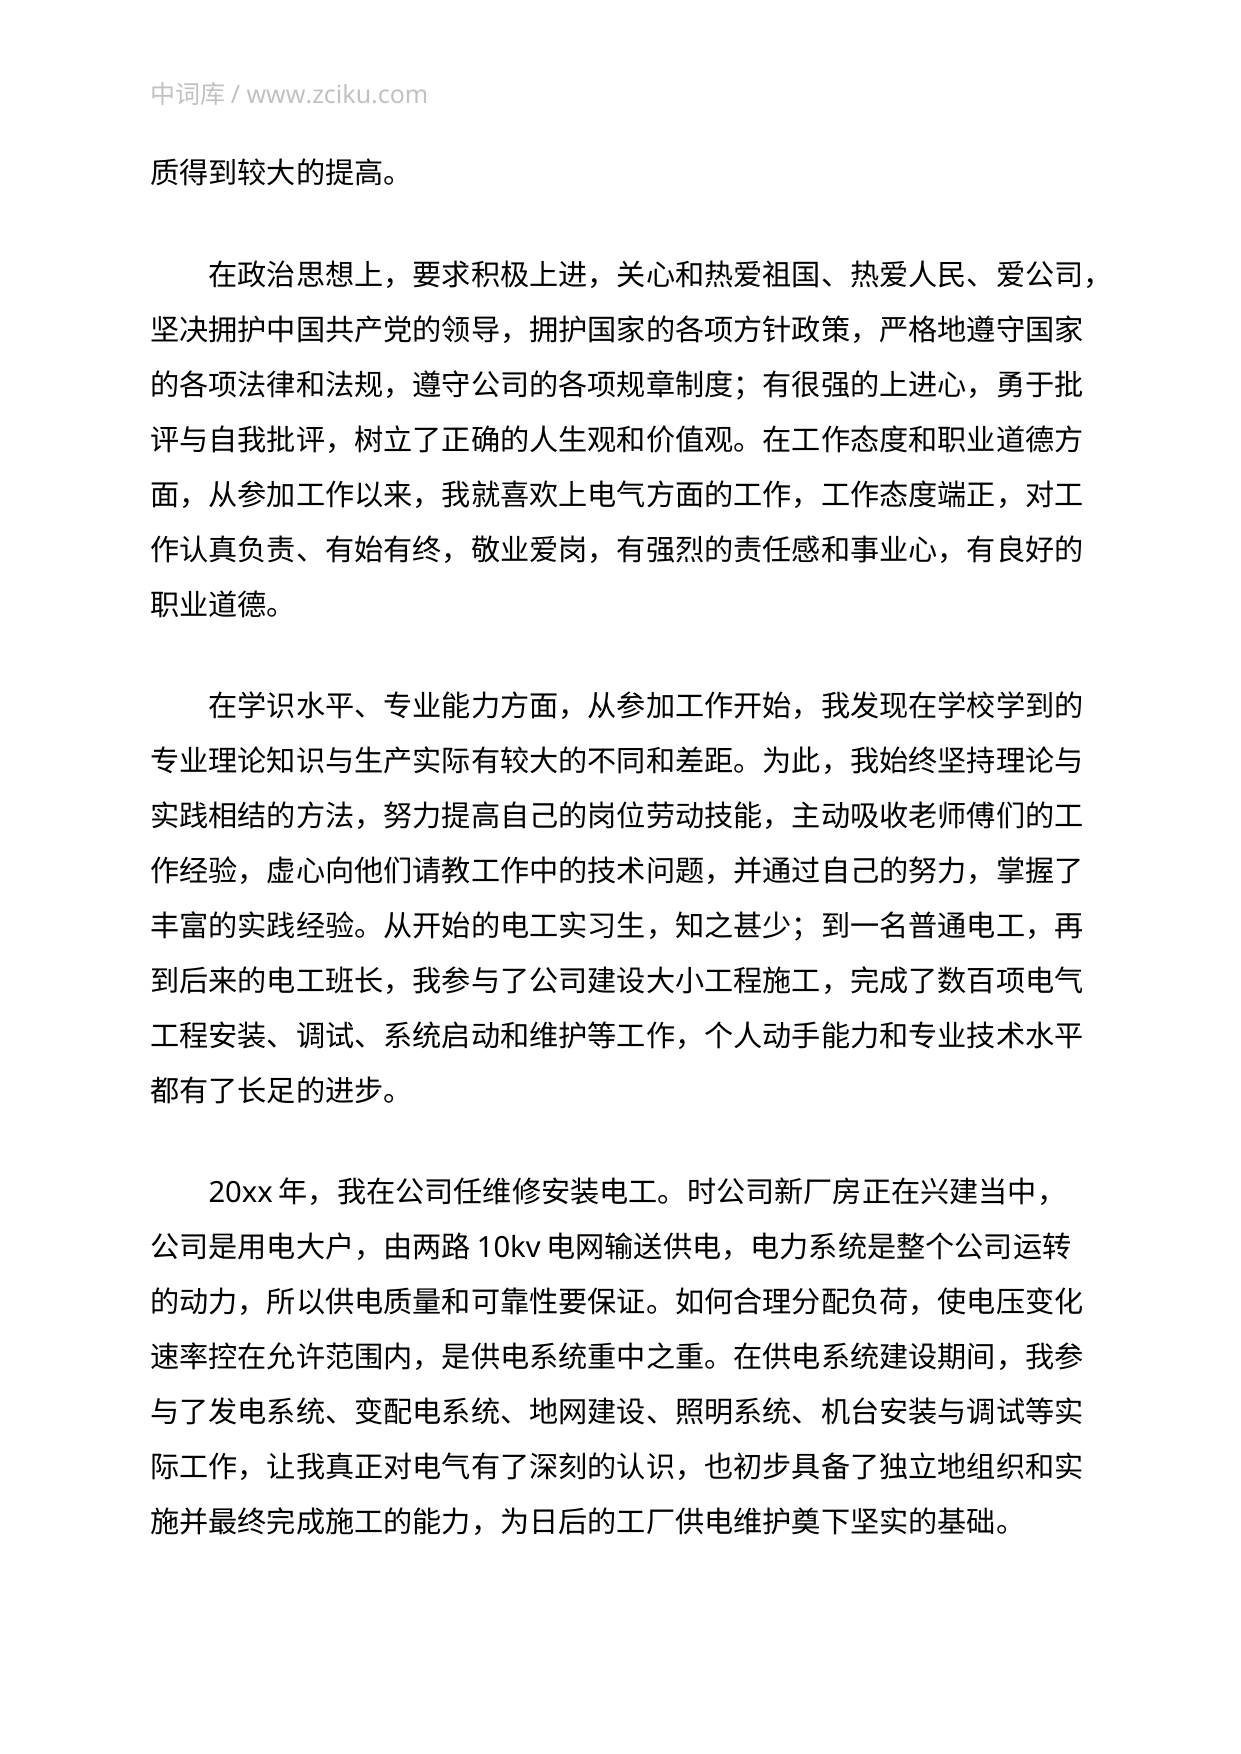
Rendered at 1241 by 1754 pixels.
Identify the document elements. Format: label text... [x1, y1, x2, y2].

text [150, 150, 1090, 192]
text 在学识水平、专业能力方面，从参加工作开始，我发现在学校学到的专业理论知识与生产实际有较大的不同和差距。为此，我始终坚持理论与实践相结的方法，努力提高自己的岗位劳动技能，主动吸收老师傅们的工作经验，虚心向他们请教工作中的技术问题，并通过自己的努力，掌握了丰富的实践经验。从开始的电工实习生，知之甚少；到一名普通电工，再到后来的电工班长，我参与了公司建设大小工程施工，完成了数百项电气工程安装、调试、系统启动和维护等工作，个人动手能力和专业技术水平都有了长足的进步。 [150, 683, 1090, 1109]
text 20xx年，我在公司任维修安装电工。时公司新厂房正在兴建当中，公司是用电大户，由两路10kv电网输送供电，电力系统是整个公司运转的动力，所以供电质量和可靠性要保证。如何合理分配负荷，使电压变化速率控在允许范围内，是供电系统重中之重。在供电系统建设期间，我参与了发电系统、变配电系统、地网建设、照明系统、机台安装与调试等实际工作，让我真正对电气有了深刻的认识，也初步具备了独立地组织和实施并最终完成施工的能力，为日后的工厂供电维护奠下坚实的基础。 [150, 1169, 1090, 1541]
text 在政治思想上，要求积极上进，关心和热爱祖国、热爱人民、爱公司，坚决拥护中国共产党的领导，拥护国家的各项方针政策，严格地遵守国家的各项法律和法规，遵守公司的各项规章制度；有很强的上进心，勇于批评与自我批评，树立了正确的人生观和价值观。在工作态度和职业道德方面，从参加工作以来，我就喜欢上电气方面的工作，工作态度端正，对工作认真负责、有始有终，敬业爱岗，有强烈的责任感和事业心，有良好的职业道德。 [150, 252, 1090, 623]
